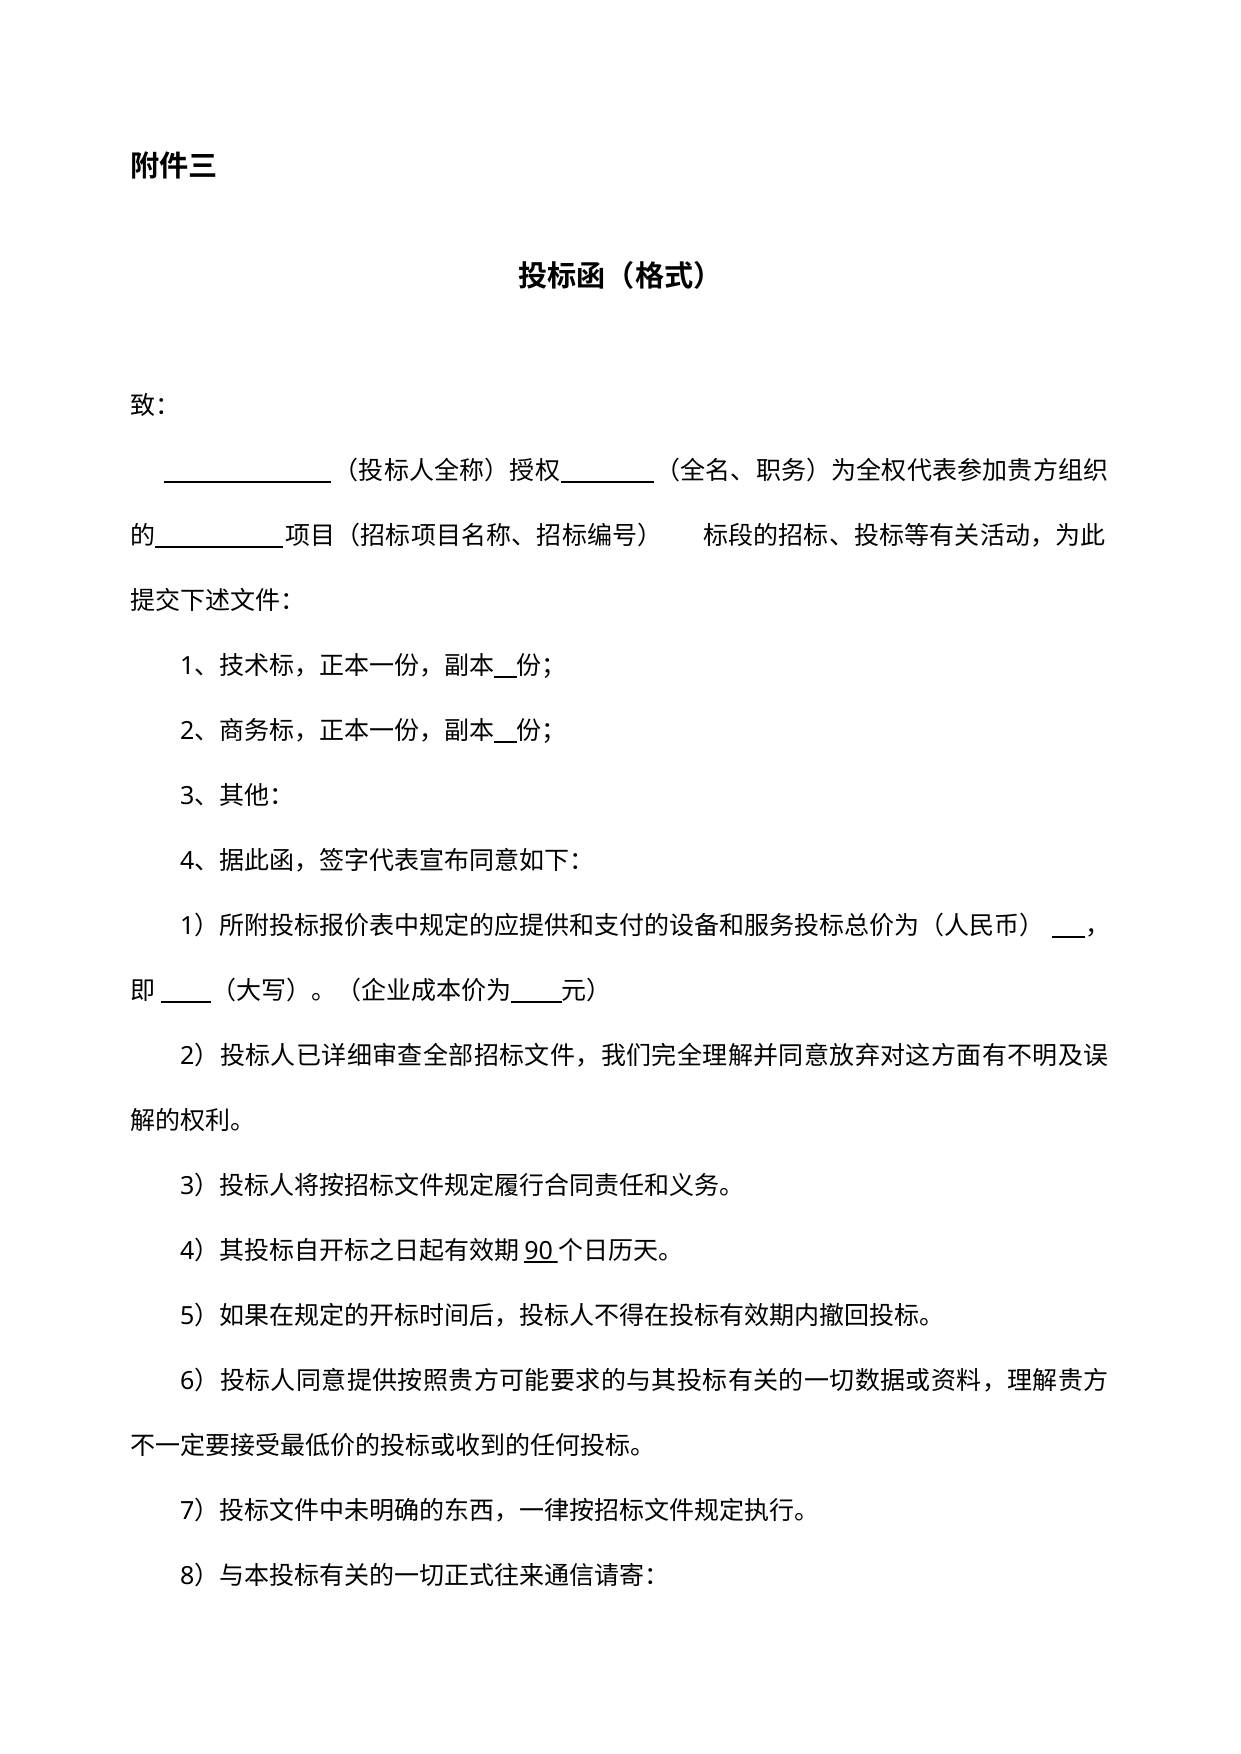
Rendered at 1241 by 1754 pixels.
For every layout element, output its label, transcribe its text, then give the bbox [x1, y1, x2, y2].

text 8）与本投标有关的一切正式往来通信请寄： [130, 1541, 1110, 1606]
text 6）投标人同意提供按照贵方可能要求的与其投标有关的一切数据或资料，理解贵方不一定要接受最低价的投标或收到的任何投标。 [130, 1346, 1110, 1476]
text 1）所附投标报价表中规定的应提供和支付的设备和服务投标总价为（人民币） ， 即 （大写）。（企业成本价为 元） [130, 891, 1110, 1021]
text 2）投标人已详细审查全部招标文件，我们完全理解并同意放弃对这方面有不明及误解的权利。 [130, 1021, 1110, 1151]
text 5）如果在规定的开标时间后，投标人不得在投标有效期内撤回投标。 [130, 1281, 1110, 1346]
text （投标人全称）授权 （全名、职务）为全权代表参加贵方组织的 项目（招标项目名称、招标编号） 标段的招标、投标等有关活动，为此提交下述文件： [130, 436, 1110, 631]
text 4、据此函，签字代表宣布同意如下： [130, 826, 1110, 891]
text 3）投标人将按招标文件规定履行合同责任和义务。 [130, 1151, 1110, 1216]
text 4）其投标自开标之日起有效期90个日历天。 [130, 1216, 1110, 1281]
text 3、其他： [130, 761, 1110, 826]
text 致： [130, 371, 1110, 436]
text 7）投标文件中未明确的东西，一律按招标文件规定执行。 [130, 1476, 1110, 1541]
text 1、技术标，正本一份，副本 份； [130, 631, 1110, 696]
text 2、商务标，正本一份，副本 份； [130, 696, 1110, 761]
subtitle 附件三 [130, 132, 1110, 197]
text 投标函（格式） [130, 241, 1110, 306]
